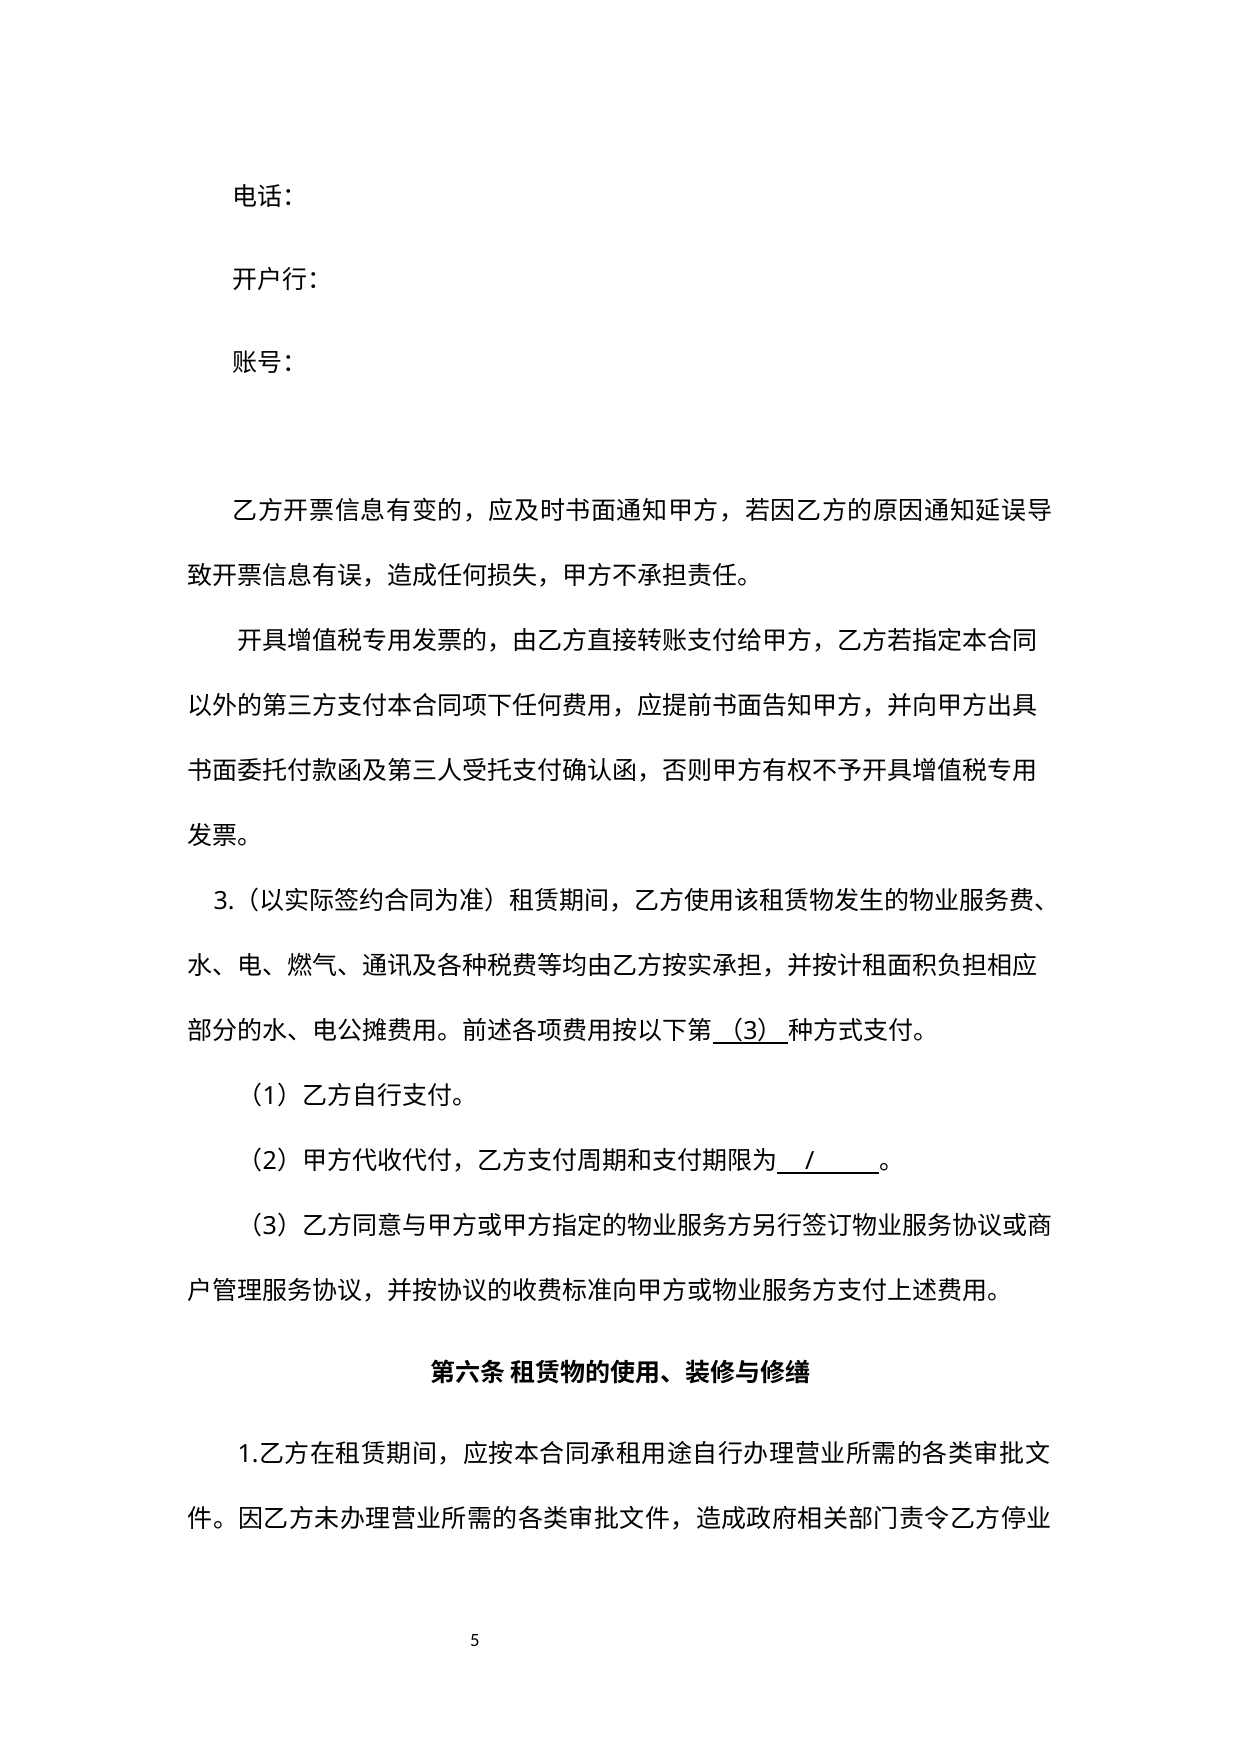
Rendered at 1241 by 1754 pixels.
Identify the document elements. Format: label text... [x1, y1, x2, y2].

list （1）乙方自行支付。 [187, 1061, 1053, 1126]
text 开具增值税专用发票的，由乙方直接转账支付给甲方，乙方若指定本合同以外的第三方支付本合同项下任何费用，应提前书面告知甲方，并向甲方出具书面委托付款函及第三人受托支付确认函，否则甲方有权不予开具增值税专用发票。 [187, 606, 1053, 866]
text 乙方开票信息有变的，应及时书面通知甲方，若因乙方的原因通知延误导致开票信息有误，造成任何损失，甲方不承担责任。 [187, 476, 1053, 606]
text 电话： [187, 162, 1053, 227]
text 开户行： [187, 245, 1053, 310]
text 第六条 租赁物的使用、装修与修缮 [187, 1338, 1053, 1403]
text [187, 1419, 1053, 1549]
text 账号： [187, 328, 1053, 393]
list （2）甲方代收代付，乙方支付周期和支付期限为 / 。 [187, 1126, 1053, 1191]
list 乙方同意与甲方或甲方指定的物业服务方另行签订物业服务协议或商户管理服务协议，并按协议的收费标准向甲方或物业服务方支付上述费用。 [187, 1191, 1053, 1321]
list 3.（以实际签约合同为准）租赁期间，乙方使用该租赁物发生的物业服务费、水、电、燃气、通讯及各种税费等均由乙方按实承担，并按计租面积负担相应部分的水、电公摊费用。前述各项费用按以下第 （3） 种方式支付。 [187, 866, 1053, 1061]
